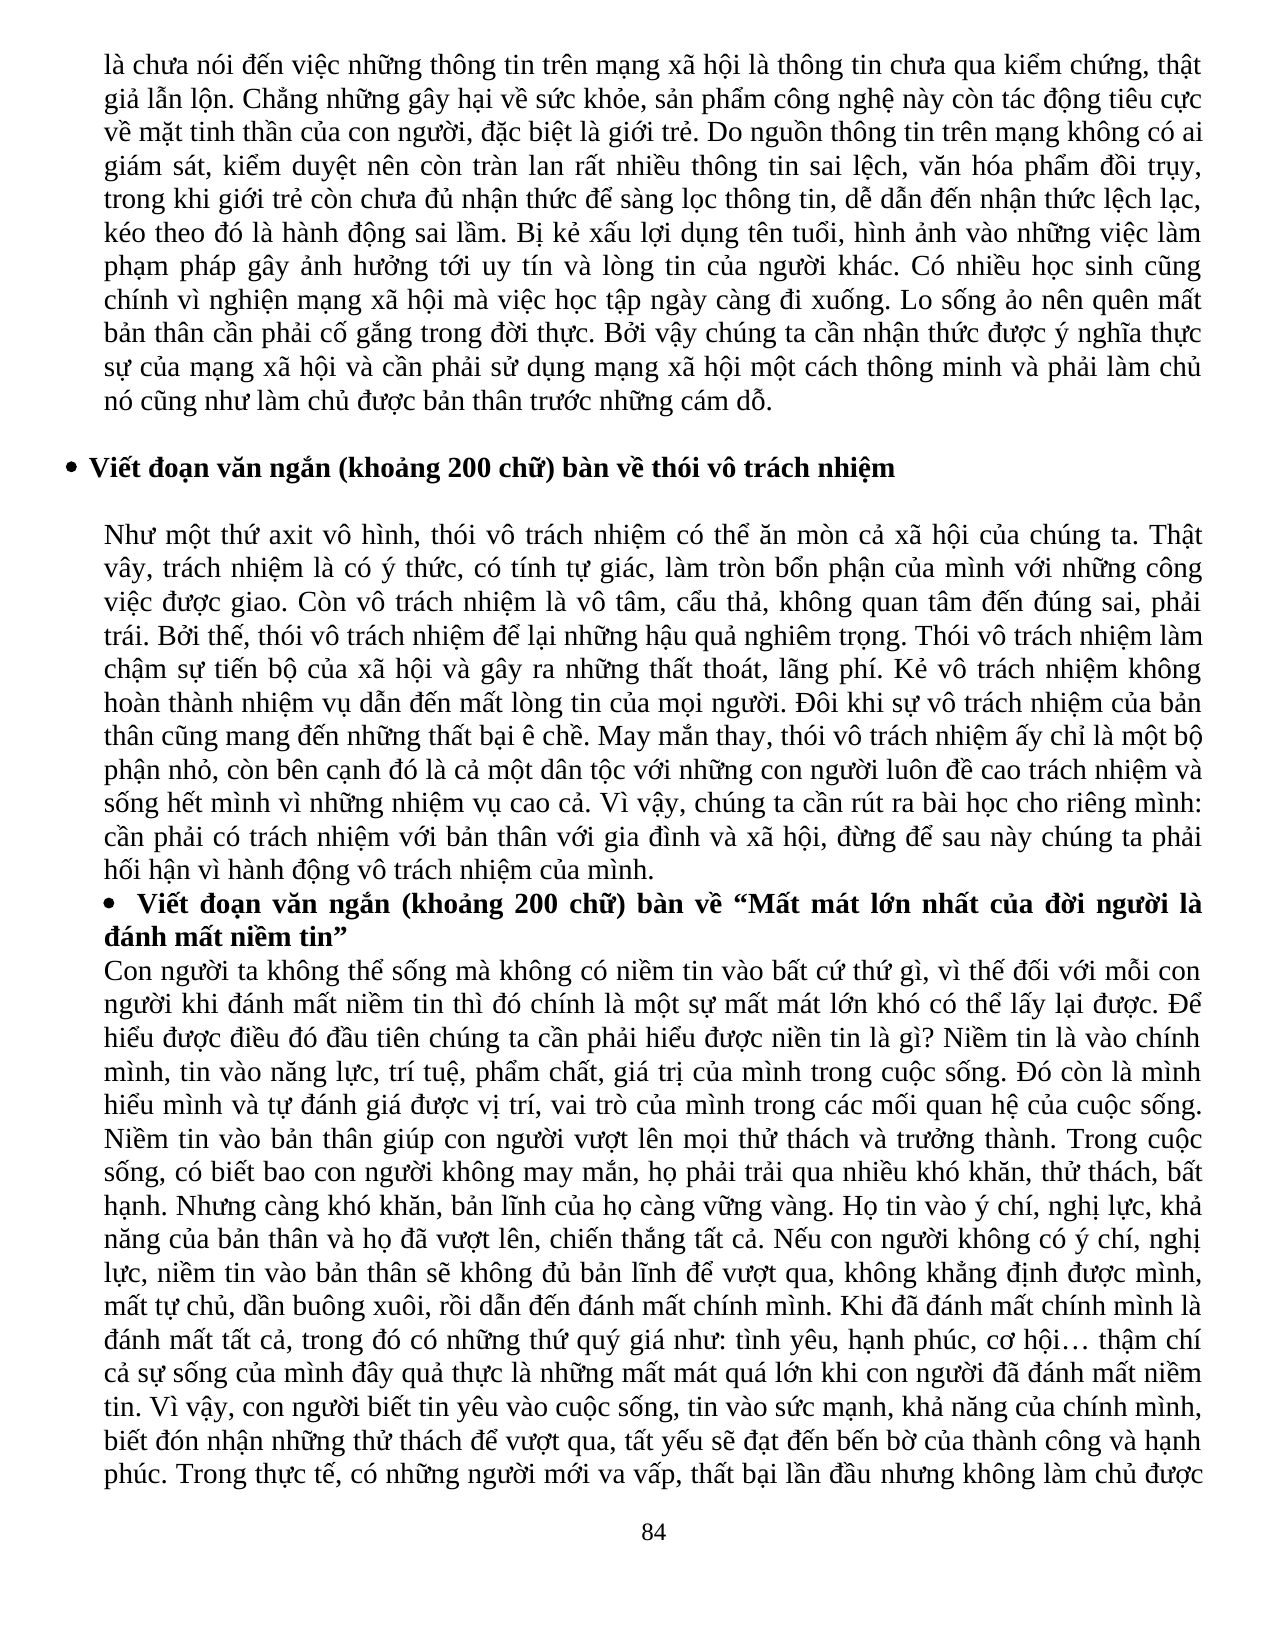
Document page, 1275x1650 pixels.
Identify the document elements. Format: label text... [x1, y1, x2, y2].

list Viết đoạn văn ngắn (khoảng 200 chữ) bàn về “Mất mát lớn nhất của đời người là đánh mất niềm tin” [104, 886, 1204, 953]
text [104, 47, 1204, 416]
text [104, 953, 1204, 1490]
list Viết đoạn văn ngắn (khoảng 200 chữ) bàn về thói vô trách nhiệm [66, 450, 1204, 483]
text Như một thứ axit vô hình, thói vô trách nhiệm có thể ăn mòn cả xã hội của chúng ta. Thật vây, trách nhiệm là có ý thức, có tính tự giác, làm tròn bổn phận của mình với những công việc được giao. Còn vô trách nhiệm là vô tâm, cẩu thả, không quan tâm đến đúng sai, phải trái. Bởi thế, thói vô trách nhiệm để lại những hậu quả nghiêm trọng. Thói vô trách nhiệm làm chậm sự tiến bộ của xã hội và gây ra những thất thoát, lãng phí. Kẻ vô trách nhiệm không hoàn thành nhiệm vụ dẫn đến mất lòng tin của mọi người. Đôi khi sự vô trách nhiệm của bản thân cũng mang đến những thất bại ê chề. May mắn thay, thói vô trách nhiệm ấy chỉ là một bộ phận nhỏ, còn bên cạnh đó là cả một dân tộc với những con người luôn đề cao trách nhiệm và sống hết mình vì những nhiệm vụ cao cả. Vì vậy, chúng ta cần rút ra bài học cho riêng mình: cần phải có trách nhiệm với bản thân với gia đình và xã hội, đừng để sau này chúng ta phải hối hận vì hành động vô trách nhiệm của mình. [104, 517, 1204, 886]
